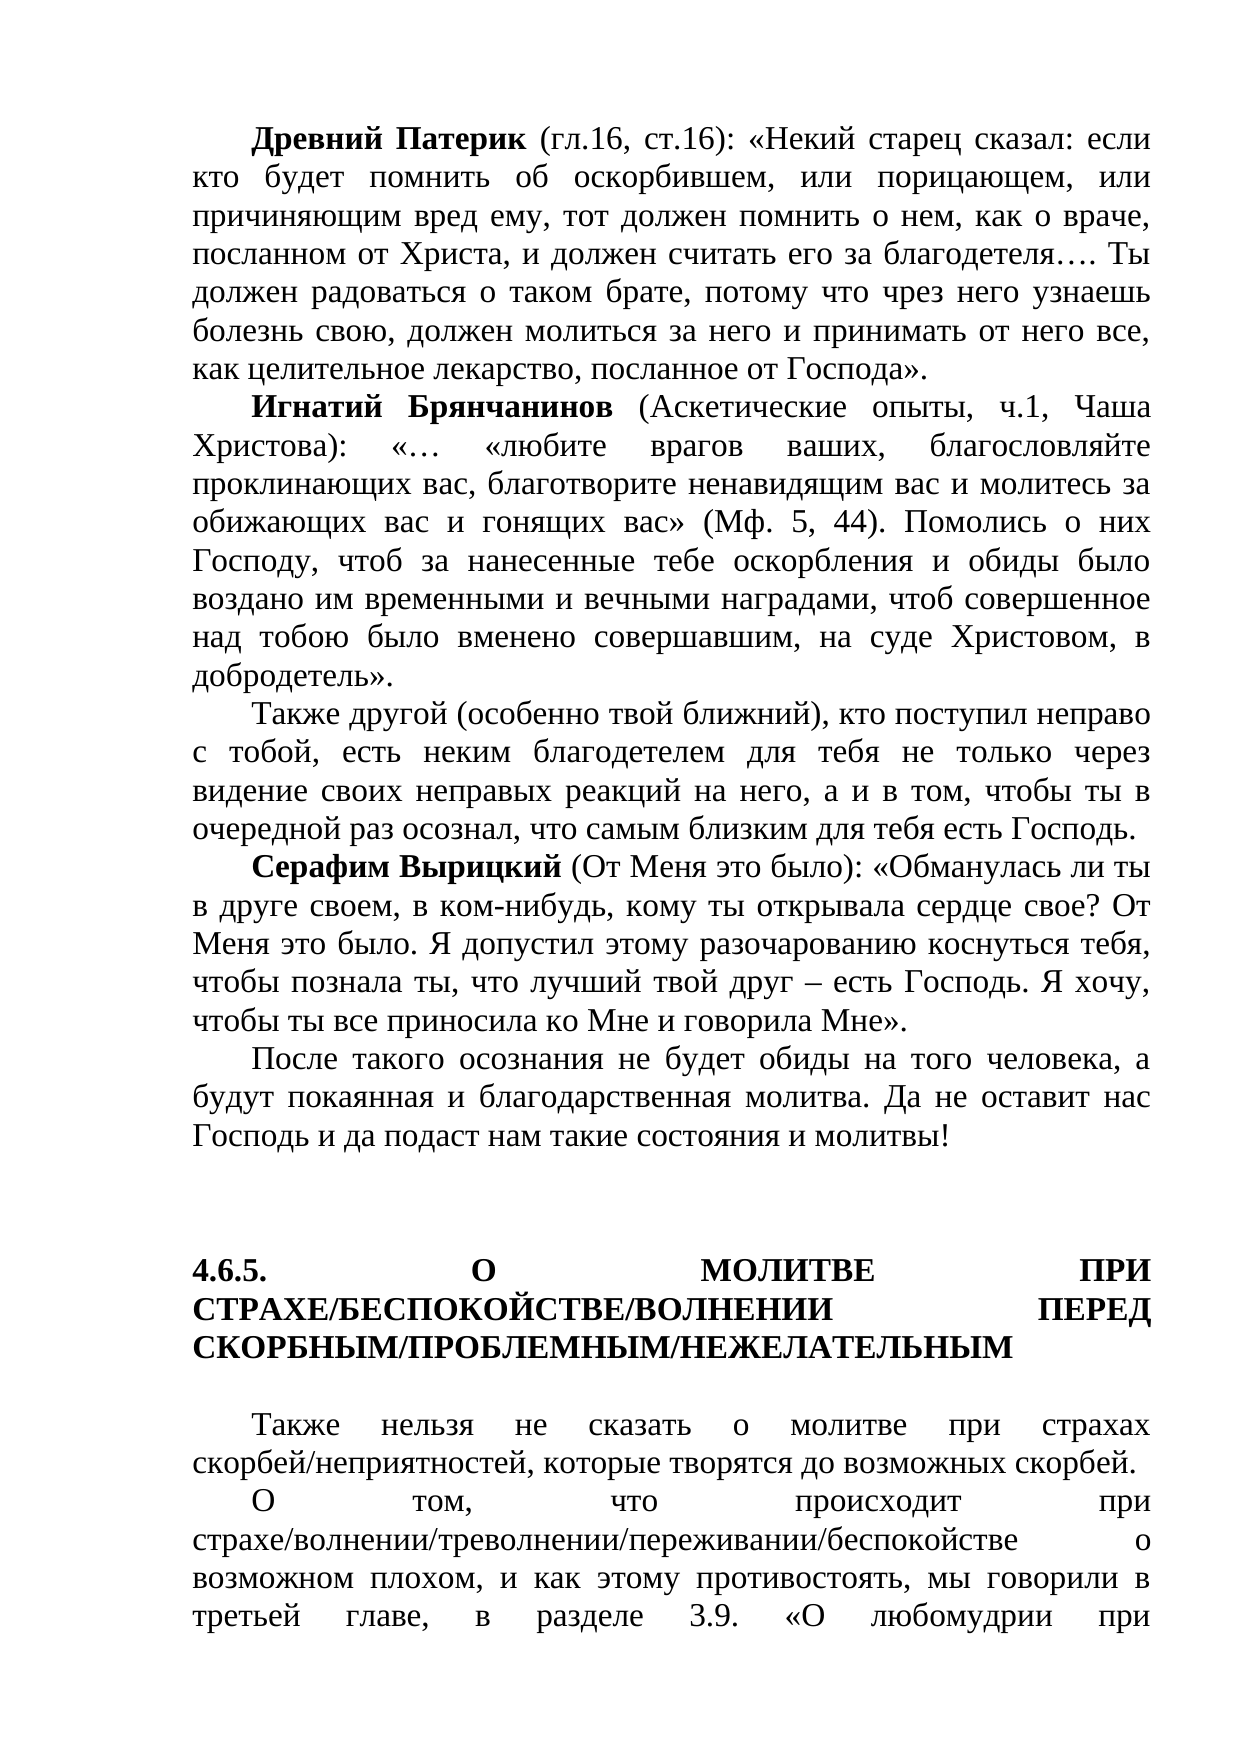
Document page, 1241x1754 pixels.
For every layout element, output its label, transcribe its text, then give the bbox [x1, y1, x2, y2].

text Серафим Вырицкий (От Меня это было): «Обманулась ли ты в друге своем, в ком-нибудь, кому ты открывала сердце свое? От Меня это было. Я допустил этому разочарованию коснуться тебя, чтобы познала ты, что лучший твой друг – есть Господь. Я хочу, чтобы ты все приносила ко Мне и говорила Мне». [192, 846, 1152, 1038]
text Также другой (особенно твой ближний), кто поступил неправо с тобой, есть неким благодетелем для тебя не только через видение своих неправых реакций на него, а и в том, чтобы ты в очередной раз осознал, что самым близким для тебя есть Господь. [192, 693, 1152, 846]
subtitle 4.6.5. О МОЛИТВЕ ПРИ СТРАХЕ/БЕСПОКОЙСТВЕ/ВОЛНЕНИИ ПЕРЕД СКОРБНЫМ/ПРОБЛЕМНЫМ/НЕЖЕЛАТЕЛЬНЫМ [192, 1251, 1152, 1366]
text Древний Патерик (гл.16, ст.16): «Некий старец сказал: если кто будет помнить об оскорбившем, или порицающем, или причиняющим вред ему, тот должен помнить о нем, как о враче, посланном от Христа, и должен считать его за благодетеля…. Ты должен радоваться о таком брате, потому что чрез него узнаешь болезнь свою, должен молиться за него и принимать от него все, как целительное лекарство, посланное от Господа». [192, 118, 1152, 386]
text После такого осознания не будет обиды на того человека, а будут покаянная и благодарственная молитва. Да не оставит нас Господь и да подаст нам такие состояния и молитвы! [192, 1038, 1152, 1153]
text Также нельзя не сказать о молитве при страхах скорбей/неприятностей, которые творятся до возможных скорбей. [192, 1404, 1152, 1481]
text Игнатий Брянчанинов (Аскетические опыты, ч.1, Чаша Христова): «… «любите врагов ваших, благословляйте проклинающих вас, благотворите ненавидящим вас и молитесь за обижающих вас и гонящих вас» (Мф. 5, 44). Помолись о них Господу, чтоб за нанесенные тебе оскорбления и обиды было воздано им временными и вечными наградами, чтоб совершенное над тобою было вменено совершавшим, на суде Христовом, в добродетель». [192, 386, 1152, 693]
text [192, 1481, 1152, 1634]
